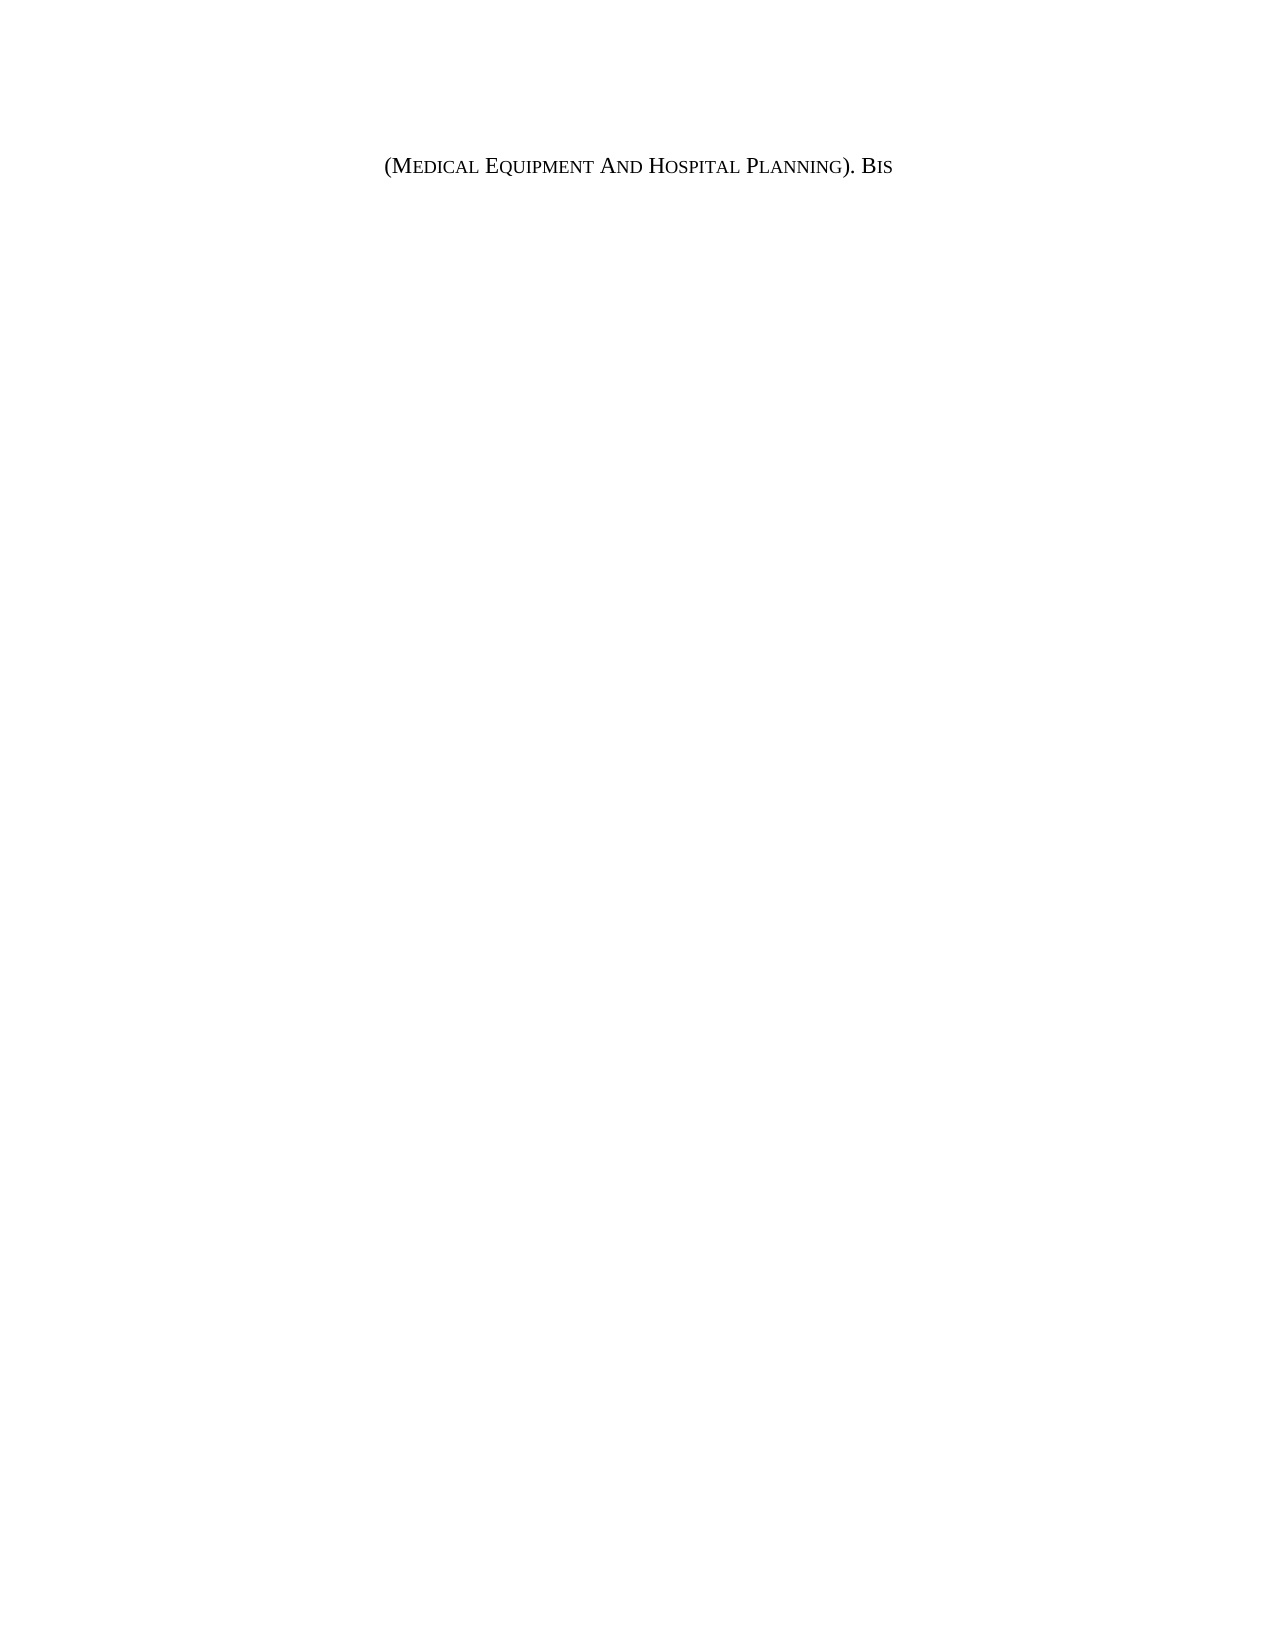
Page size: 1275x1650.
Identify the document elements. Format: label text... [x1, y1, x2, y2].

text (Medical Equipment And Hospital Planning). Bis [139, 152, 1137, 178]
